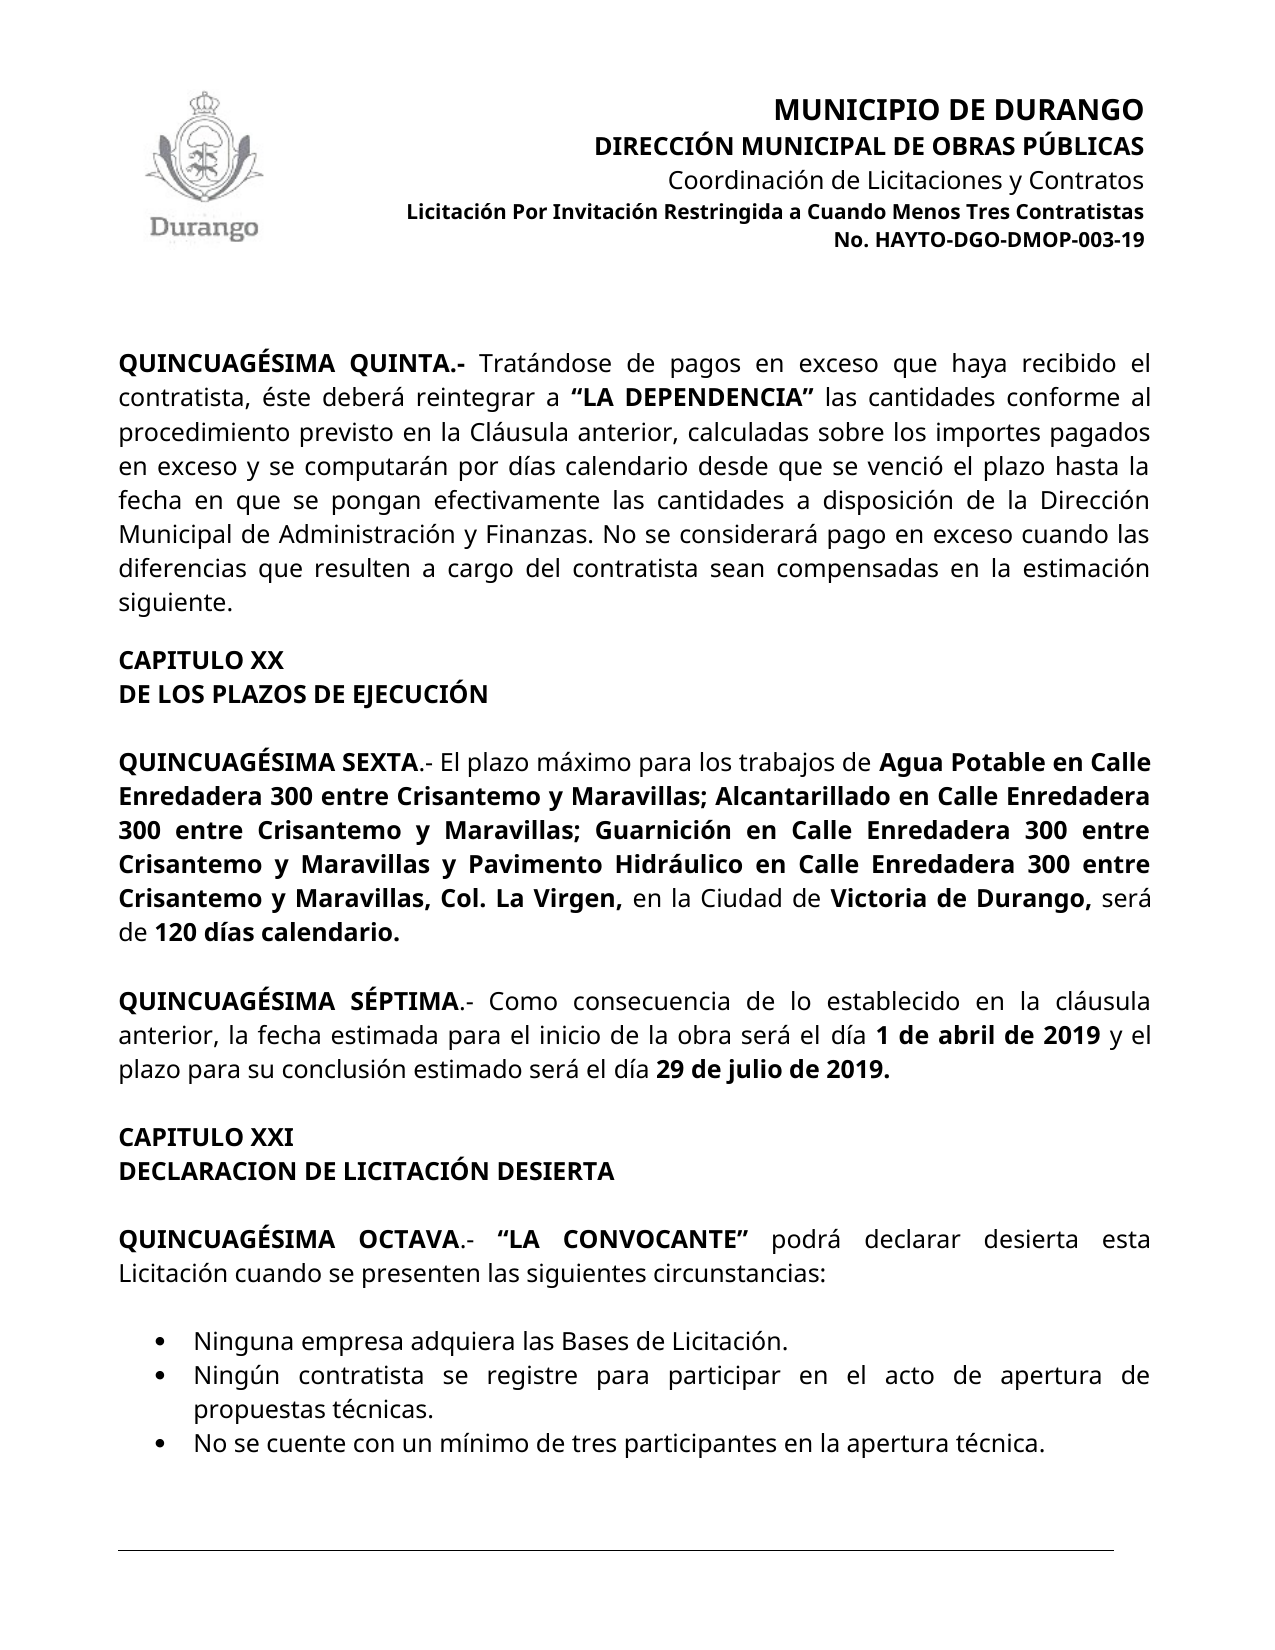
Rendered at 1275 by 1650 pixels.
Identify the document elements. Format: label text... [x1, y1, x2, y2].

text QUINCUAGÉSIMA QUINTA.- Tratándose de pagos en exceso que haya recibido el contratista, éste deberá reintegrar a “” las cantidades conforme al procedimiento previsto en anterior, calculadas sobre los importes pagados en exceso y se computarán por días calendario desde que se venció el plazo hasta la fecha en que se pongan efectivamente las cantidades a disposición de la Dirección Municipal de Administración y Finanzas. No se considerará pago en exceso cuando las diferencias que resulten a cargo del contratista sean compensadas en la estimación siguiente. [118, 346, 1152, 618]
list No se cuente con un mínimo de tres participantes en la apertura técnica. [156, 1426, 1152, 1460]
list Ningún contratista se registre para participar en el acto de apertura de propuestas técnicas. [156, 1358, 1152, 1426]
text DE LOS PLAZOS DE EJECUCIÓN [118, 677, 1152, 711]
text CAPITULO XX [118, 643, 1152, 677]
text CAPITULO XXI [118, 1119, 1152, 1153]
list Ninguna empresa adquiera las Bases de Licitación. [156, 1324, 1152, 1358]
text QUINCUAGÉSIMA OCTAVA.- “” podrá declarar desierta esta Licitación cuando se presenten las siguientes circunstancias: [118, 1222, 1152, 1290]
picture [133, 89, 269, 250]
text QUINCUAGÉSIMA SEXTA.- El plazo máximo para los trabajos de Agua Potable en Calle Enredadera 300 entre Crisantemo y Maravillas; Alcantarillado en Calle Enredadera 300 entre Crisantemo y Maravillas; Guarnición en Calle Enredadera 300 entre Crisantemo y Maravillas y Pavimento Hidráulico en Calle Enredadera 300 entre Crisantemo y Maravillas, Col. La Virgen, en la Ciudad de Victoria de Durango, será de 120 días calendario. [118, 745, 1152, 949]
text DECLARACION DE LICITACIÓN DESIERTA [118, 1153, 1152, 1188]
text QUINCUAGÉSIMA SÉPTIMA.- Como consecuencia de lo establecido en la cláusula anterior, la fecha estimada para el inicio de la obra será el día 1 de abril de 2019 y el plazo para su conclusión estimado será el día 29 de julio de 2019. [118, 983, 1152, 1085]
